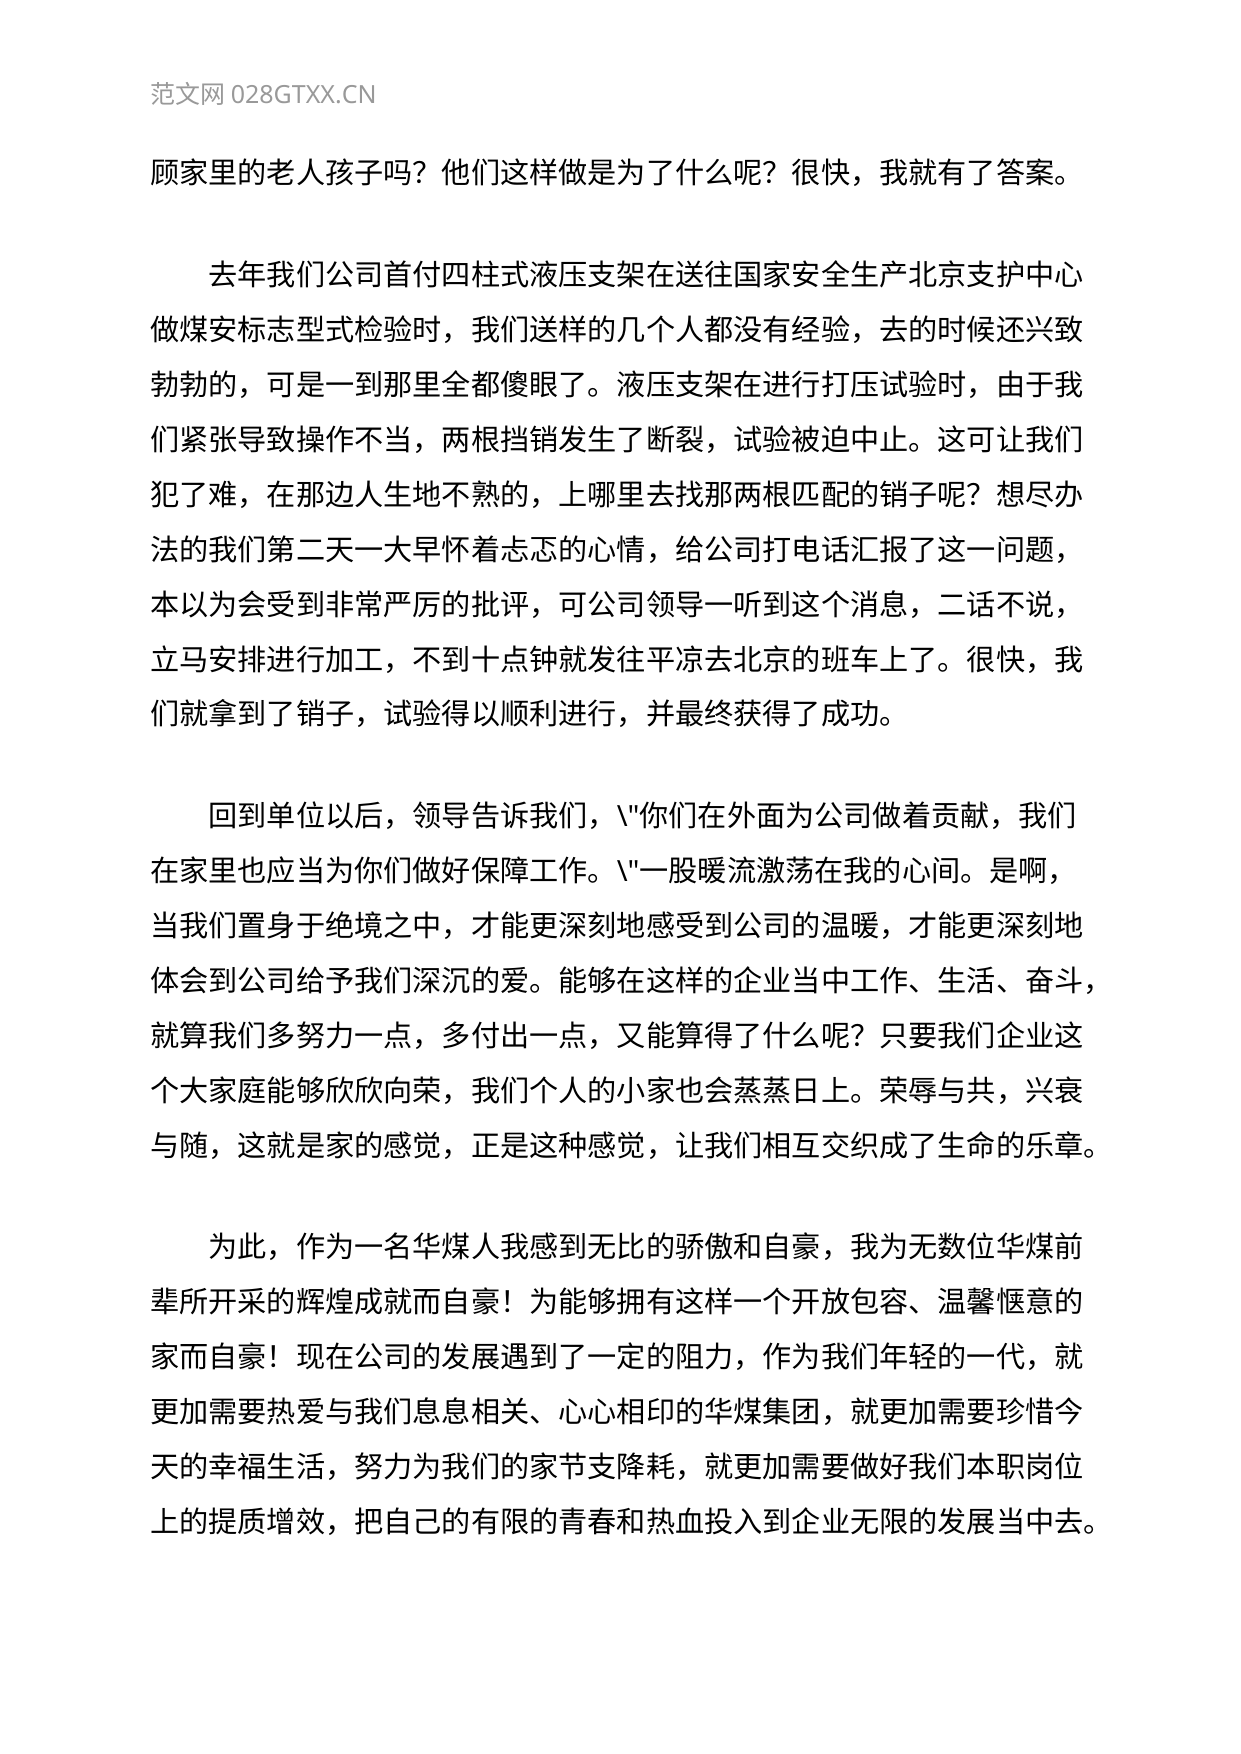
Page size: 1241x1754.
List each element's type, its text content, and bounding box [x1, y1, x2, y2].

text 为此，作为一名华煤人我感到无比的骄傲和自豪，我为无数位华煤前辈所开采的辉煌成就而自豪！为能够拥有这样一个开放包容、温馨惬意的家而自豪！现在公司的发展遇到了一定的阻力，作为我们年轻的一代，就更加需要热爱与我们息息相关、心心相印的华煤集团，就更加需要珍惜今天的幸福生活，努力为我们的家节支降耗，就更加需要做好我们本职岗位上的提质增效，把自己的有限的青春和热血投入到企业无限的发展当中去。 [150, 1224, 1090, 1541]
text 回到单位以后，领导告诉我们，\"你们在外面为公司做着贡献，我们在家里也应当为你们做好保障工作。\"一股暖流激荡在我的心间。是啊，当我们置身于绝境之中，才能更深刻地感受到公司的温暖，才能更深刻地体会到公司给予我们深沉的爱。能够在这样的企业当中工作、生活、奋斗，就算我们多努力一点，多付出一点，又能算得了什么呢？只要我们企业这个大家庭能够欣欣向荣，我们个人的小家也会蒸蒸日上。荣辱与共，兴衰与随，这就是家的感觉，正是这种感觉，让我们相互交织成了生命的乐章。 [150, 793, 1090, 1164]
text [150, 150, 1090, 192]
text 去年我们公司首付四柱式液压支架在送往国家安全生产北京支护中心做煤安标志型式检验时，我们送样的几个人都没有经验，去的时候还兴致勃勃的，可是一到那里全都傻眼了。液压支架在进行打压试验时，由于我们紧张导致操作不当，两根挡销发生了断裂，试验被迫中止。这可让我们犯了难，在那边人生地不熟的，上哪里去找那两根匹配的销子呢？想尽办法的我们第二天一大早怀着忐忑的心情，给公司打电话汇报了这一问题，本以为会受到非常严厉的批评，可公司领导一听到这个消息，二话不说，立马安排进行加工，不到十点钟就发往平凉去北京的班车上了。很快，我们就拿到了销子，试验得以顺利进行，并最终获得了成功。 [150, 252, 1090, 733]
